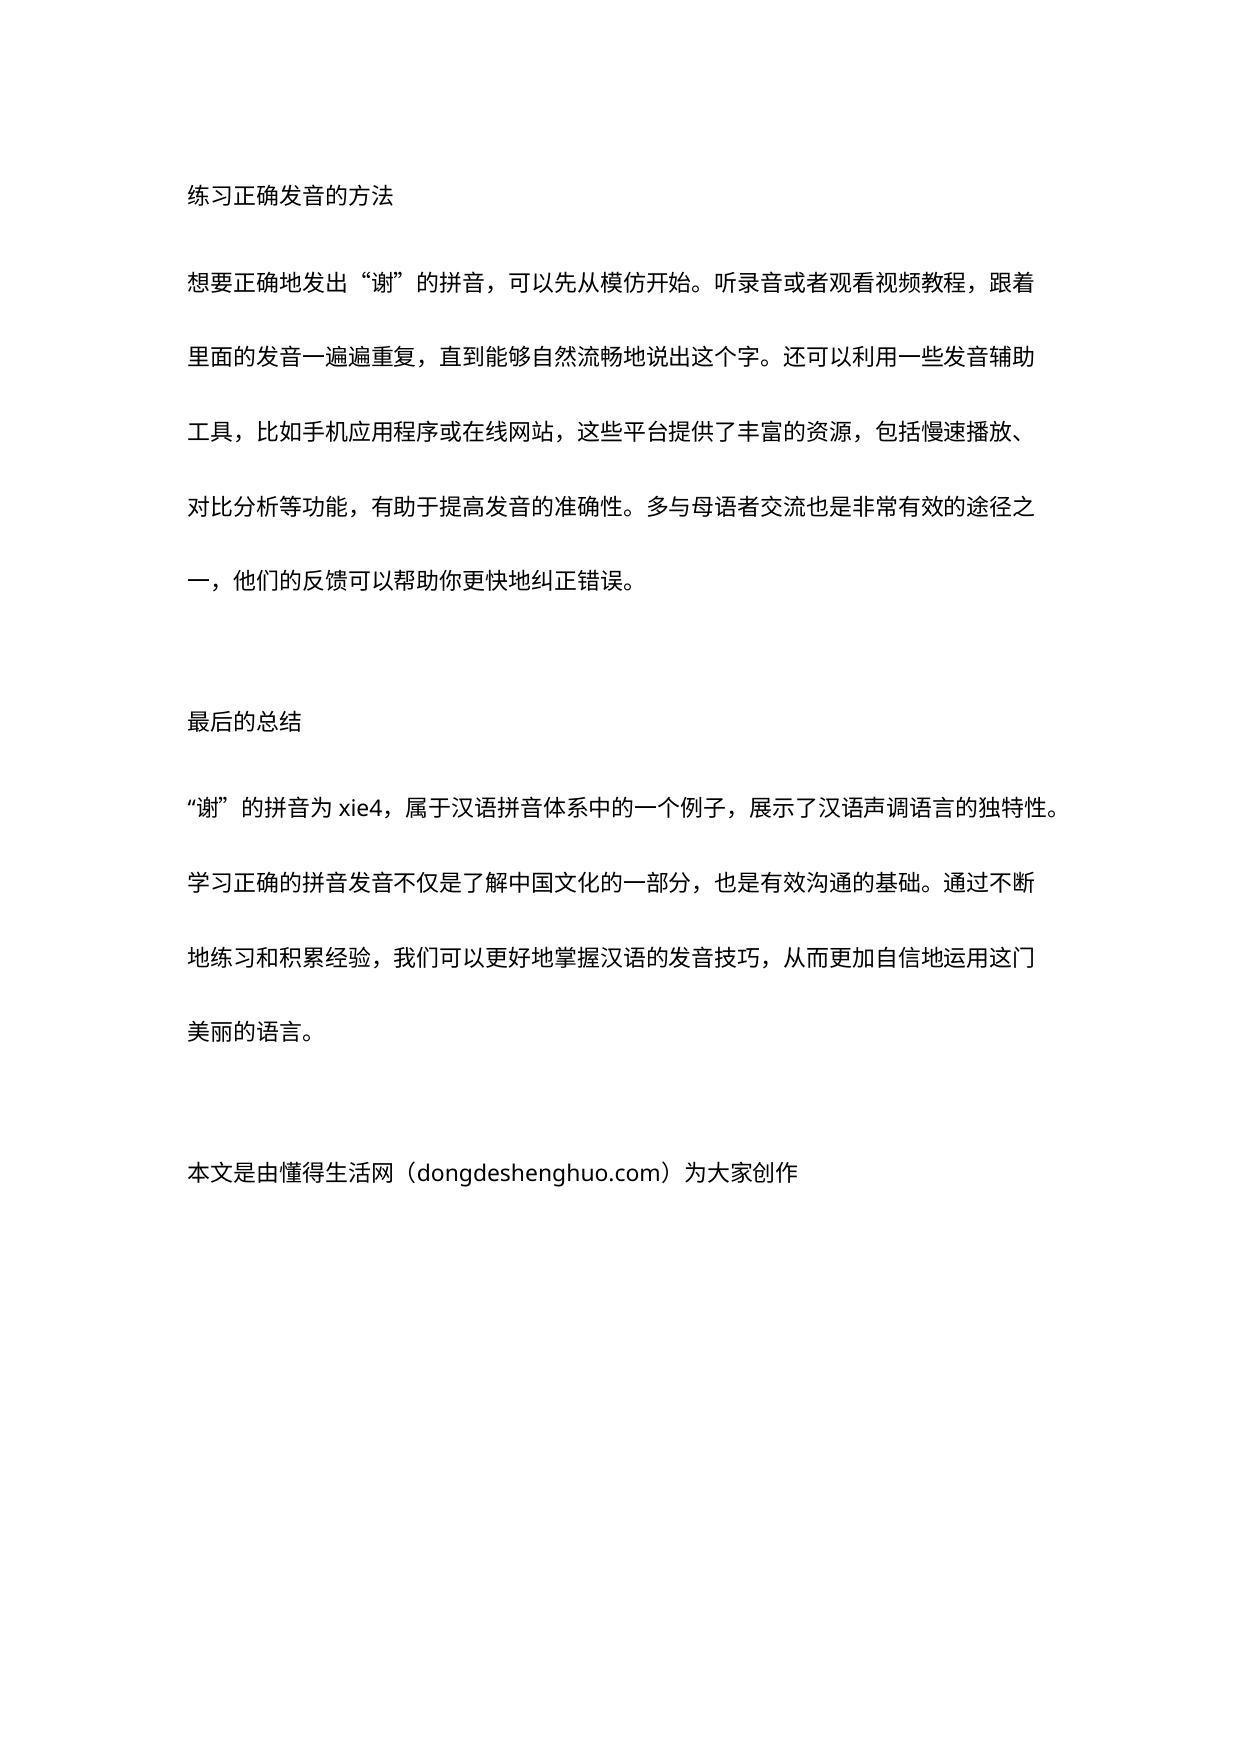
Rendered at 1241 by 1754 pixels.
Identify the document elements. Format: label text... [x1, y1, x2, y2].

text 本文是由懂得生活网（dongdeshenghuo.com）为大家创作 [187, 1139, 1053, 1204]
text 想要正确地发出“谢”的拼音，可以先从模仿开始。听录音或者观看视频教程，跟着里面的发音一遍遍重复，直到能够自然流畅地说出这个字。还可以利用一些发音辅助工具，比如手机应用程序或在线网站，这些平台提供了丰富的资源，包括慢速播放、对比分析等功能，有助于提高发音的准确性。多与母语者交流也是非常有效的途径之一，他们的反馈可以帮助你更快地纠正错误。 [187, 248, 1053, 612]
text 练习正确发音的方法 [187, 162, 1053, 227]
text 最后的总结 [187, 688, 1053, 753]
text “谢”的拼音为 xie4，属于汉语拼音体系中的一个例子，展示了汉语声调语言的独特性。学习正确的拼音发音不仅是了解中国文化的一部分，也是有效沟通的基础。通过不断地练习和积累经验，我们可以更好地掌握汉语的发音技巧，从而更加自信地运用这门美丽的语言。 [187, 774, 1053, 1063]
